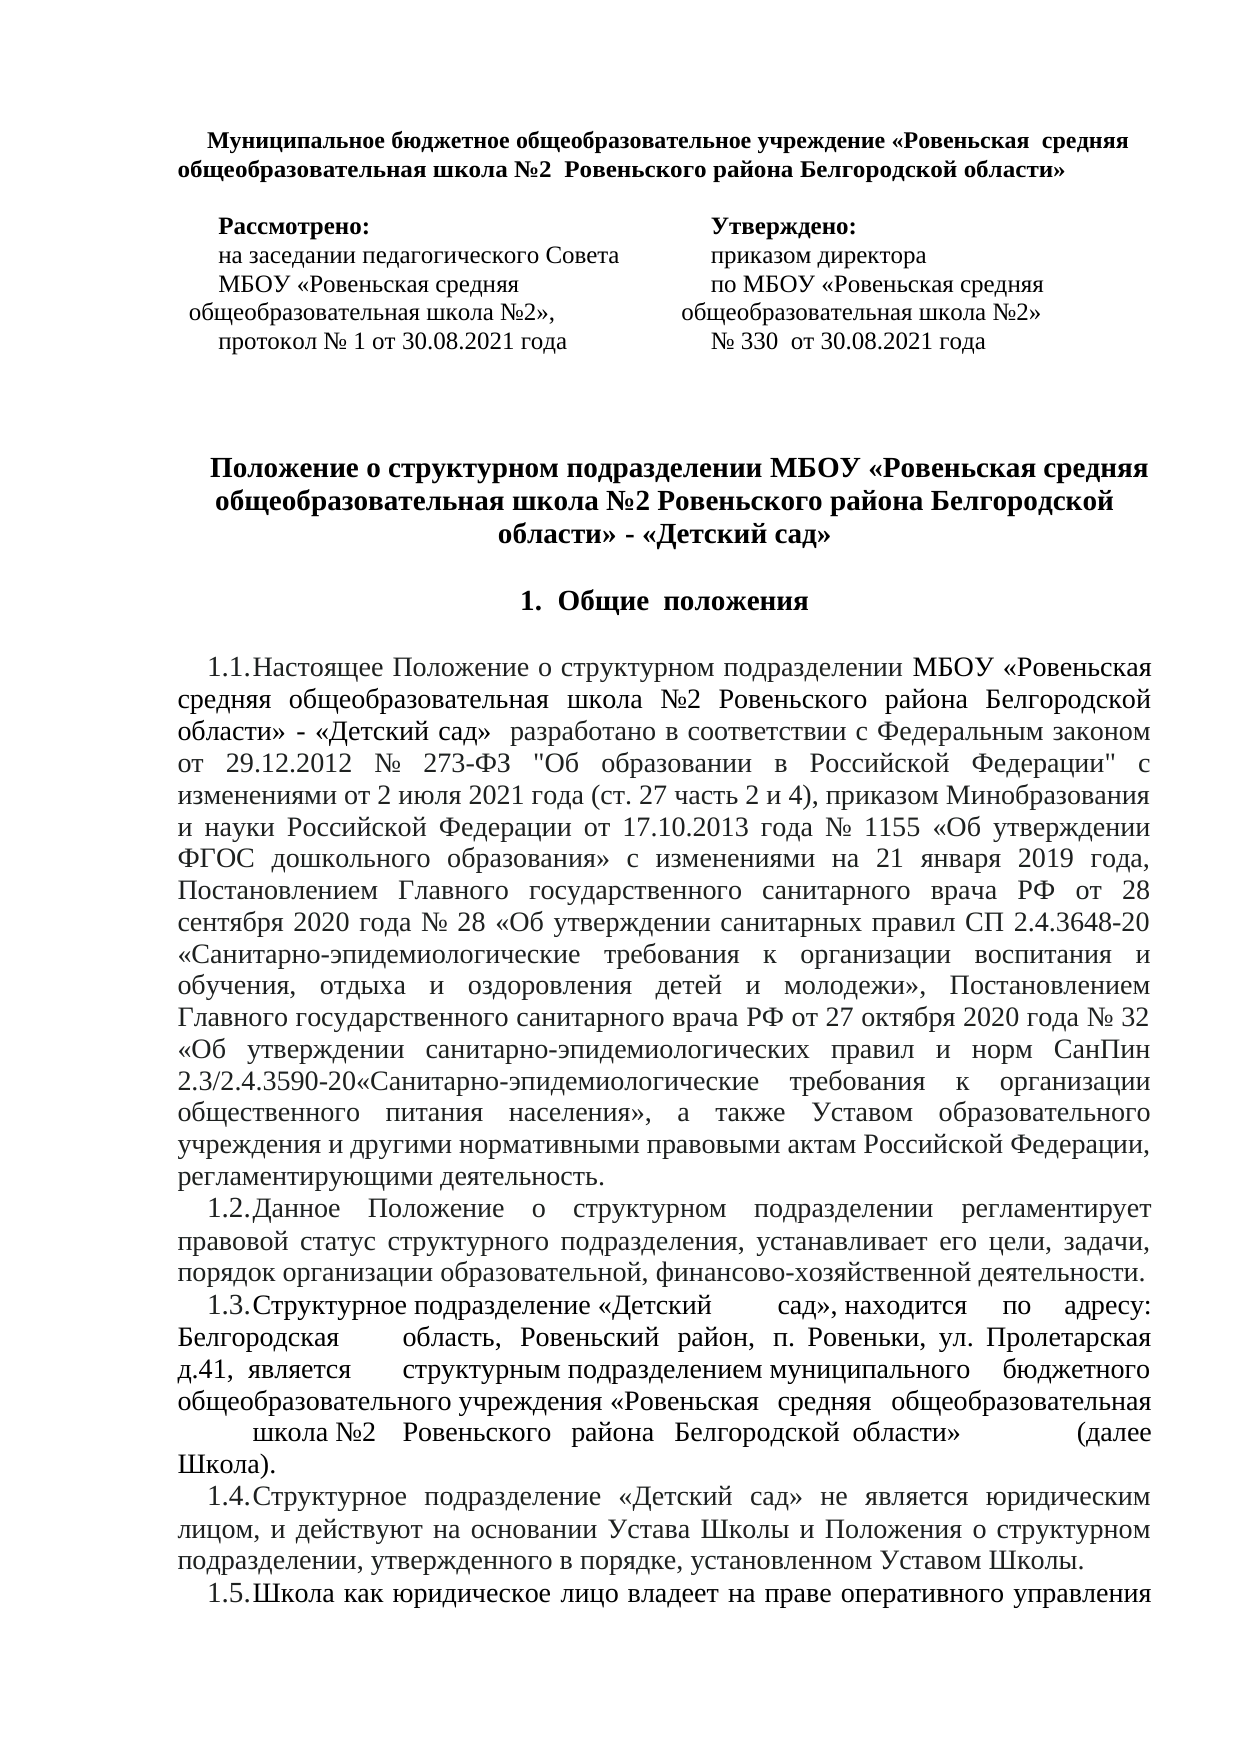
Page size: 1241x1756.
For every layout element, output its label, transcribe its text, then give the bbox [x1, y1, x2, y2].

subtitle Структурное подразделение «Детский сад», находится по адресу: Белгородская область, Ровеньский район, п. Ровеньки, ул. Пролетарская д.41, является структурным подразделением муниципального бюджетного общеобразовательного учреждения «Ровеньская средняя общеобразовательная школа №2 Ровеньского района Белгородской области» (далее Школа). [177, 1288, 1152, 1479]
subtitle Настоящее Положение о структурном подразделении МБОУ «Ровеньская средняя общеобразовательная школа №2 Ровеньского района Белгородской области» - «Детский сад» разработано в соответствии с Федеральным законом от 29.12.2012 № 273-ФЗ "Об образовании в Российской Федерации" с изменениями от 2 июля 2021 года (ст. 27 часть 2 и 4), приказом Минобразования и науки Российской Федерации от 17.10.2013 года № 1155 «Об утверждении ФГОС дошкольного образования» с изменениями на 21 января 2019 года, Постановлением Главного государственного санитарного врача РФ от 28 сентября 2020 года № 28 «Об утверждении санитарных правил СП 2.4.3648-20 «Санитарно-эпидемиологические требования к организации воспитания и обучения, отдыха и оздоровления детей и молодежи», Постановлением Главного государственного санитарного врача РФ от 27 октября 2020 года № 32 «Об утверждении санитарно-эпидемиологических правил и норм СанПин 2.3/2.4.3590-20«Санитарно-эпидемиологические требования к организации общественного питания населения», а также Уставом образовательного учреждения и другими нормативными правовыми актам Российской Федерации, регламентирующими деятельность. [177, 650, 1152, 1191]
subtitle Данное Положение о структурном подразделении регламентирует правовой статус структурного подразделения, устанавливает его цели, задачи, порядок организации образовательной, финансово-хозяйственной деятельности. [177, 1191, 1152, 1288]
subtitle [177, 1576, 1152, 1609]
subtitle Структурное подразделение «Детский сад» не является юридическим лицом, и действуют на основании Устава Школы и Положения о структурном подразделении, утвержденного в порядке, установленном Уставом Школы. [177, 1479, 1152, 1576]
text Муниципальное бюджетное общеобразовательное учреждение «Ровеньская средняя общеобразовательная школа №2 Ровеньского района Белгородской области» [177, 126, 1152, 183]
table_header Рассмотрено: на заседании педагогического Совета МБОУ «Ровеньская средняя общеобразовательная школа №2», протокол № 1 от 30.08.2021 года [177, 211, 670, 355]
table_header Утверждено: приказом директора по МБОУ «Ровеньская средняя общеобразовательная школа №2» № 330 от 30.08.2021 года [670, 211, 1152, 355]
list Общие положения [177, 584, 1152, 617]
subtitle Положение о структурном подразделении МБОУ «Ровеньская средняя общеобразовательная школа №2 Ровеньского района Белгородской области» - «Детский сад» [177, 451, 1152, 549]
